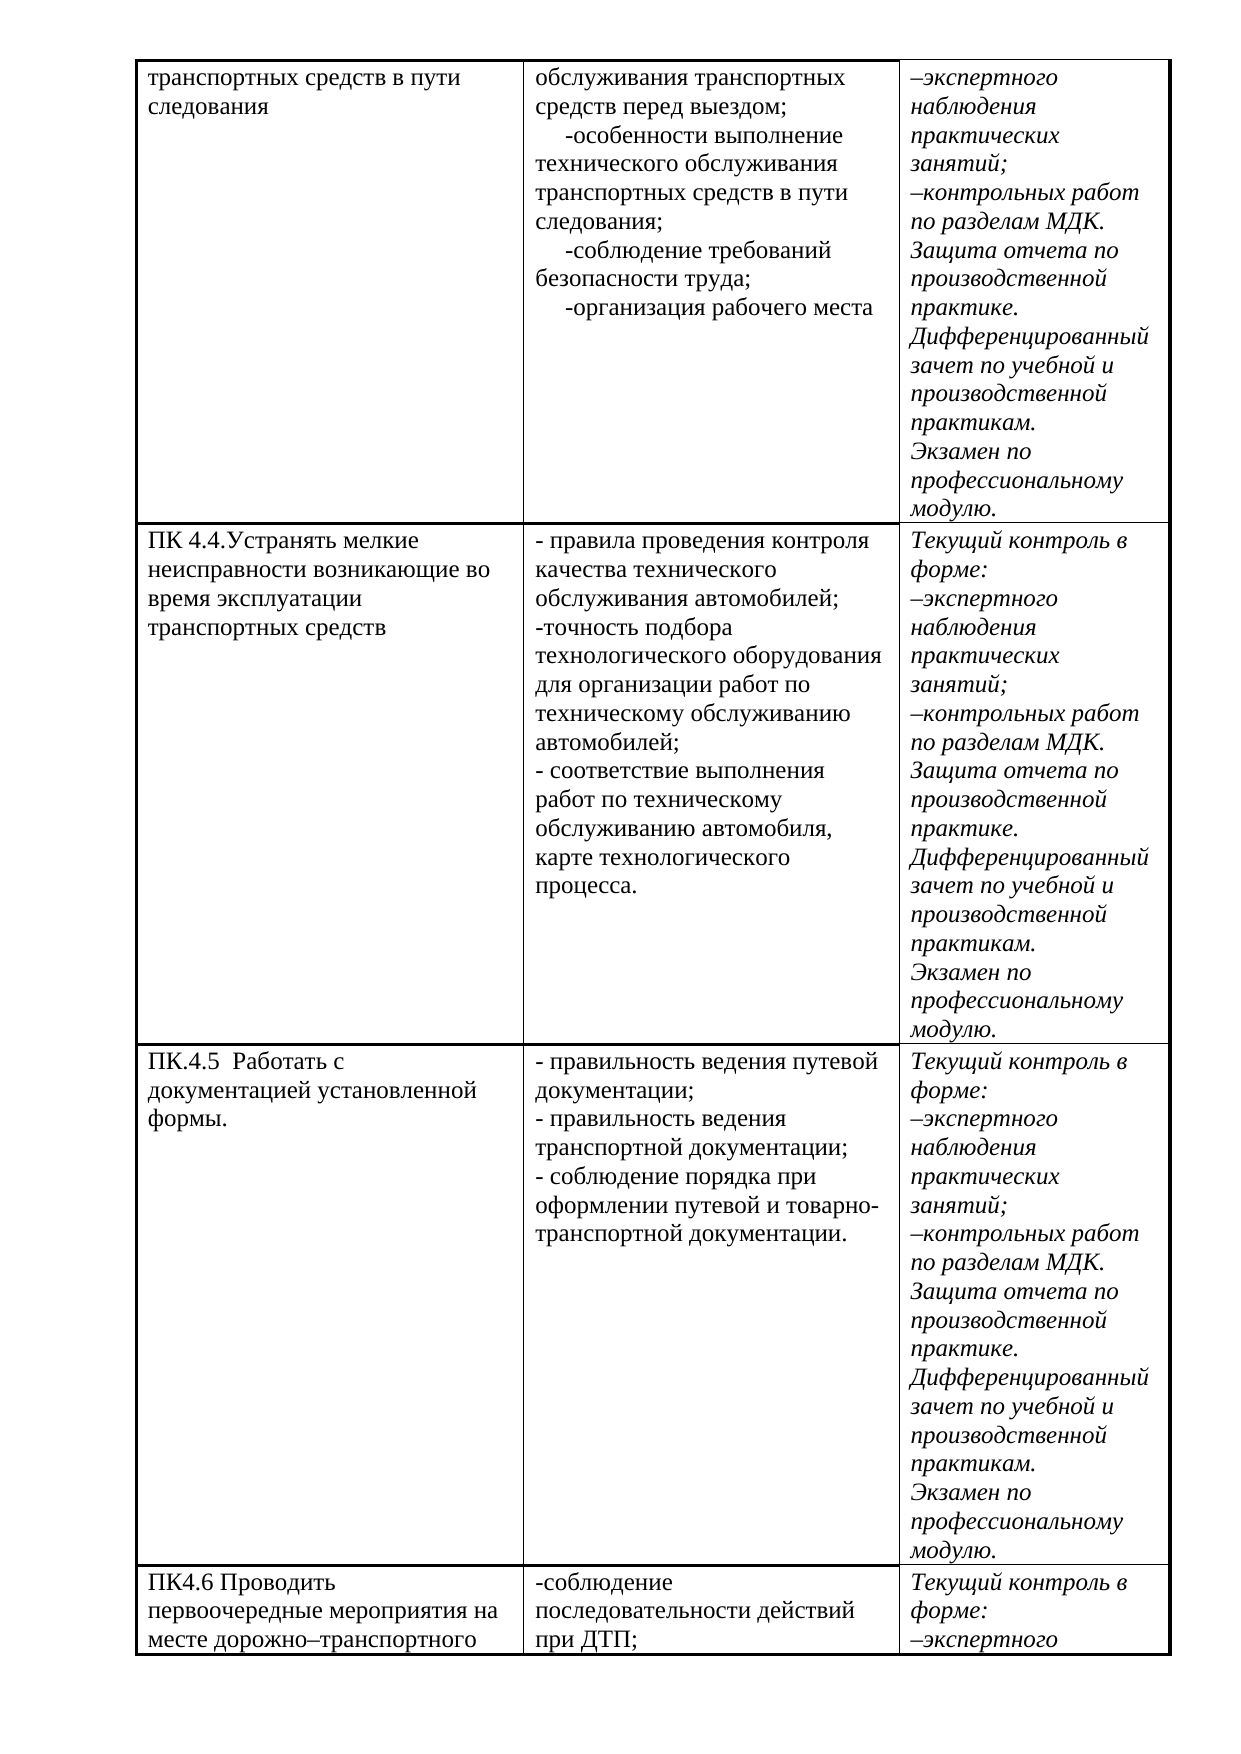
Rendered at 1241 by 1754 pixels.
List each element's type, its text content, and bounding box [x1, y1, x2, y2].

table_cell - правила проведения контроля качества технического обслуживания автомобилей; -точность подбора технологического оборудования для организации работ по техническому обслуживанию автомобилей; - соответствие выполнения работ по техническому обслуживанию автомобиля, карте технологического процесса. [524, 525, 899, 1043]
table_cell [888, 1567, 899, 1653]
table_cell - правильность ведения путевой документации; - правильность ведения транспортной документации; - соблюдение порядка при оформлении путевой и товарно-транспортной документации. [524, 1046, 899, 1563]
table_cell ПК 4.4.Устранять мелкие неисправности возникающие во время эксплуатации транспортных средств [138, 525, 523, 1043]
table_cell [138, 62, 523, 522]
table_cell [900, 60, 1168, 522]
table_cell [900, 1565, 1168, 1653]
table_cell ПК.4.5 Работать с документацией установленной формы. [138, 1046, 523, 1563]
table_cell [138, 1567, 523, 1653]
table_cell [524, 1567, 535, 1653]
